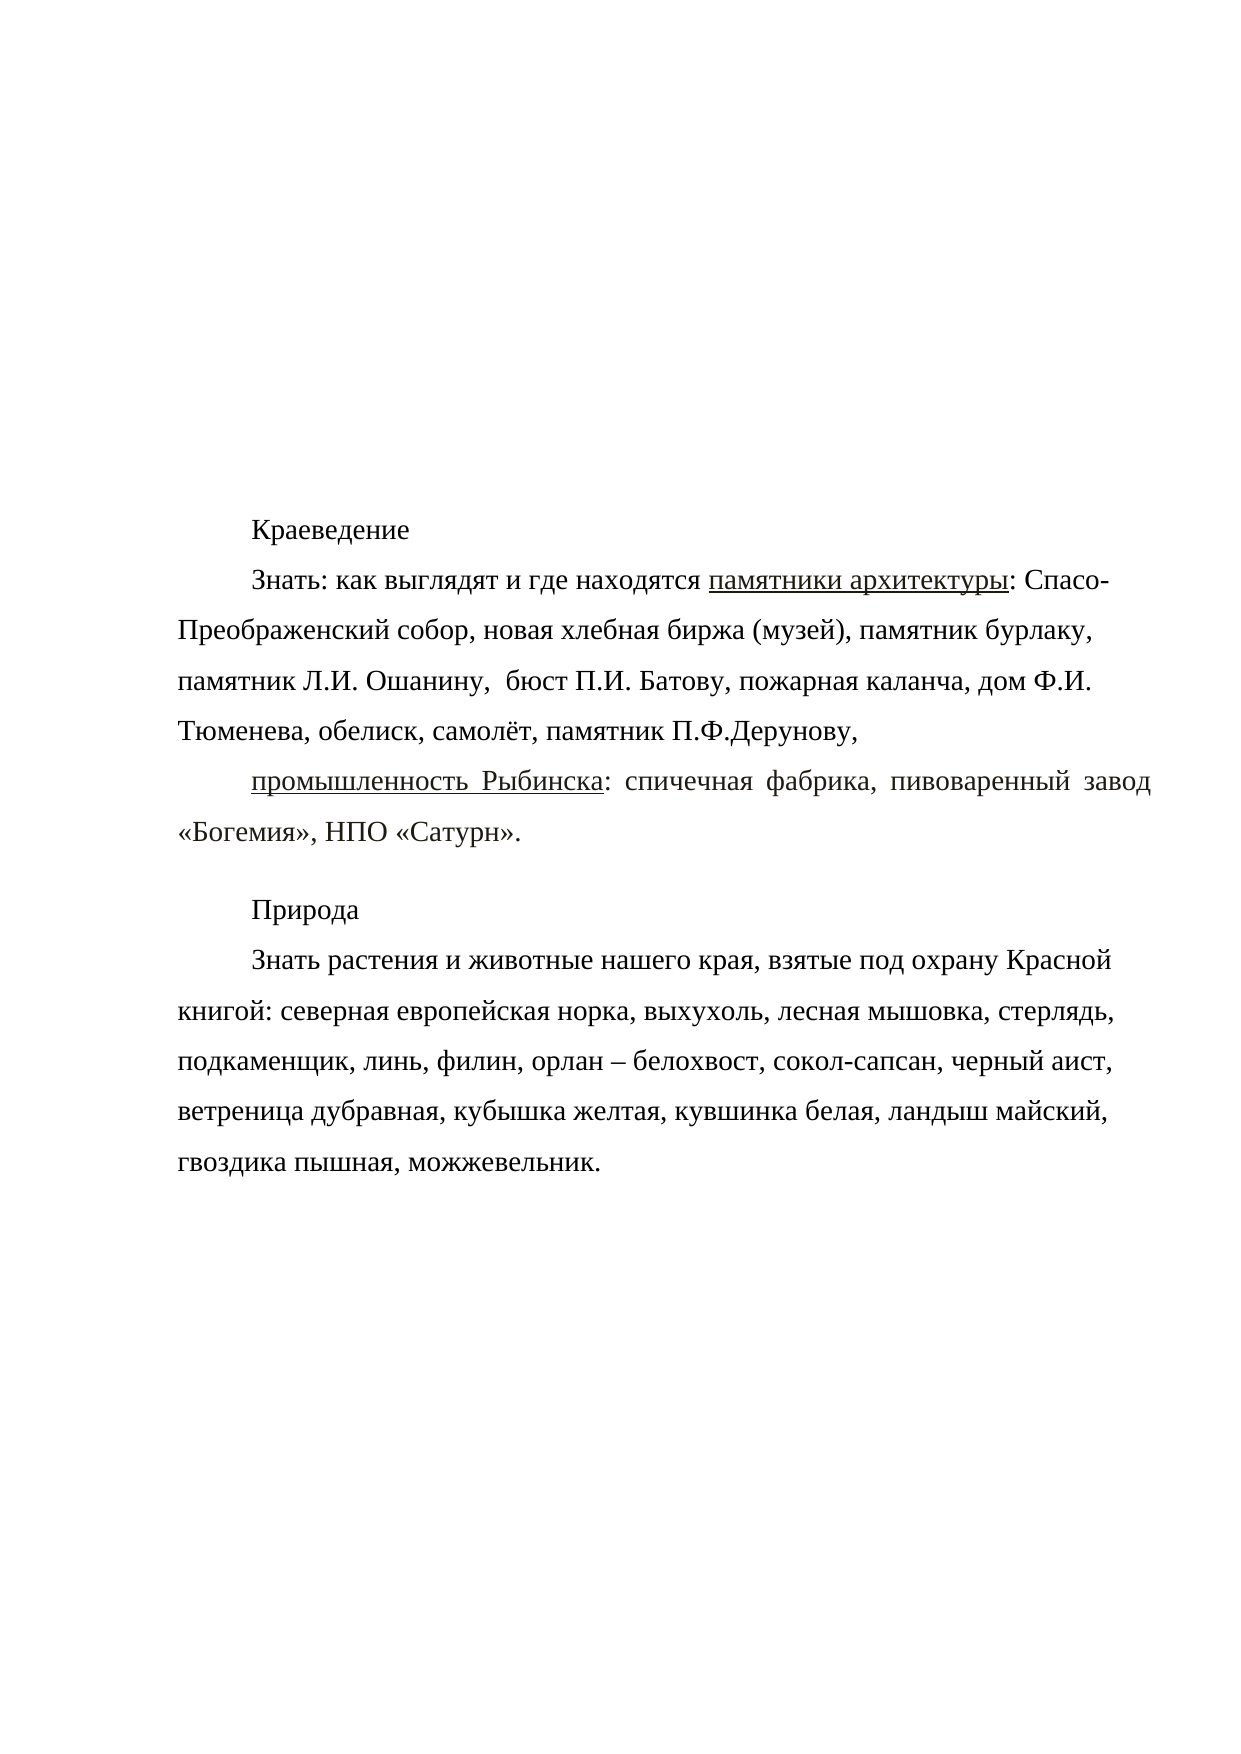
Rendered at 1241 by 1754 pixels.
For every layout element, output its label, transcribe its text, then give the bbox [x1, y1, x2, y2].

text Знать растения и животные нашего края, взятые под охрану Красной книгой: северная европейская норка, выхухоль, лесная мышовка, стерлядь, подкаменщик, линь, филин, орлан – белохвост, сокол-сапсан, черный аист, ветреница дубравная, кубышка желтая, кувшинка белая, ландыш майский, гвоздика пышная, можжевельник. [177, 942, 1152, 1177]
text Природа [177, 892, 1152, 926]
text промышленность Рыбинска: спичечная фабрика, пивоваренный завод «Богемия», НПО «Сатурн». [177, 763, 1152, 847]
text Краеведение [177, 512, 1152, 545]
text Знать: как выглядят и где находятся памятники архитектуры: Спасо-Преображенский собор, новая хлебная биржа (музей), памятник бурлаку, памятник Л.И. Ошанину, бюст П.И. Батову, пожарная каланча, дом Ф.И. Тюменева, обелиск, самолёт, памятник П.Ф.Дерунову, [177, 562, 1152, 747]
